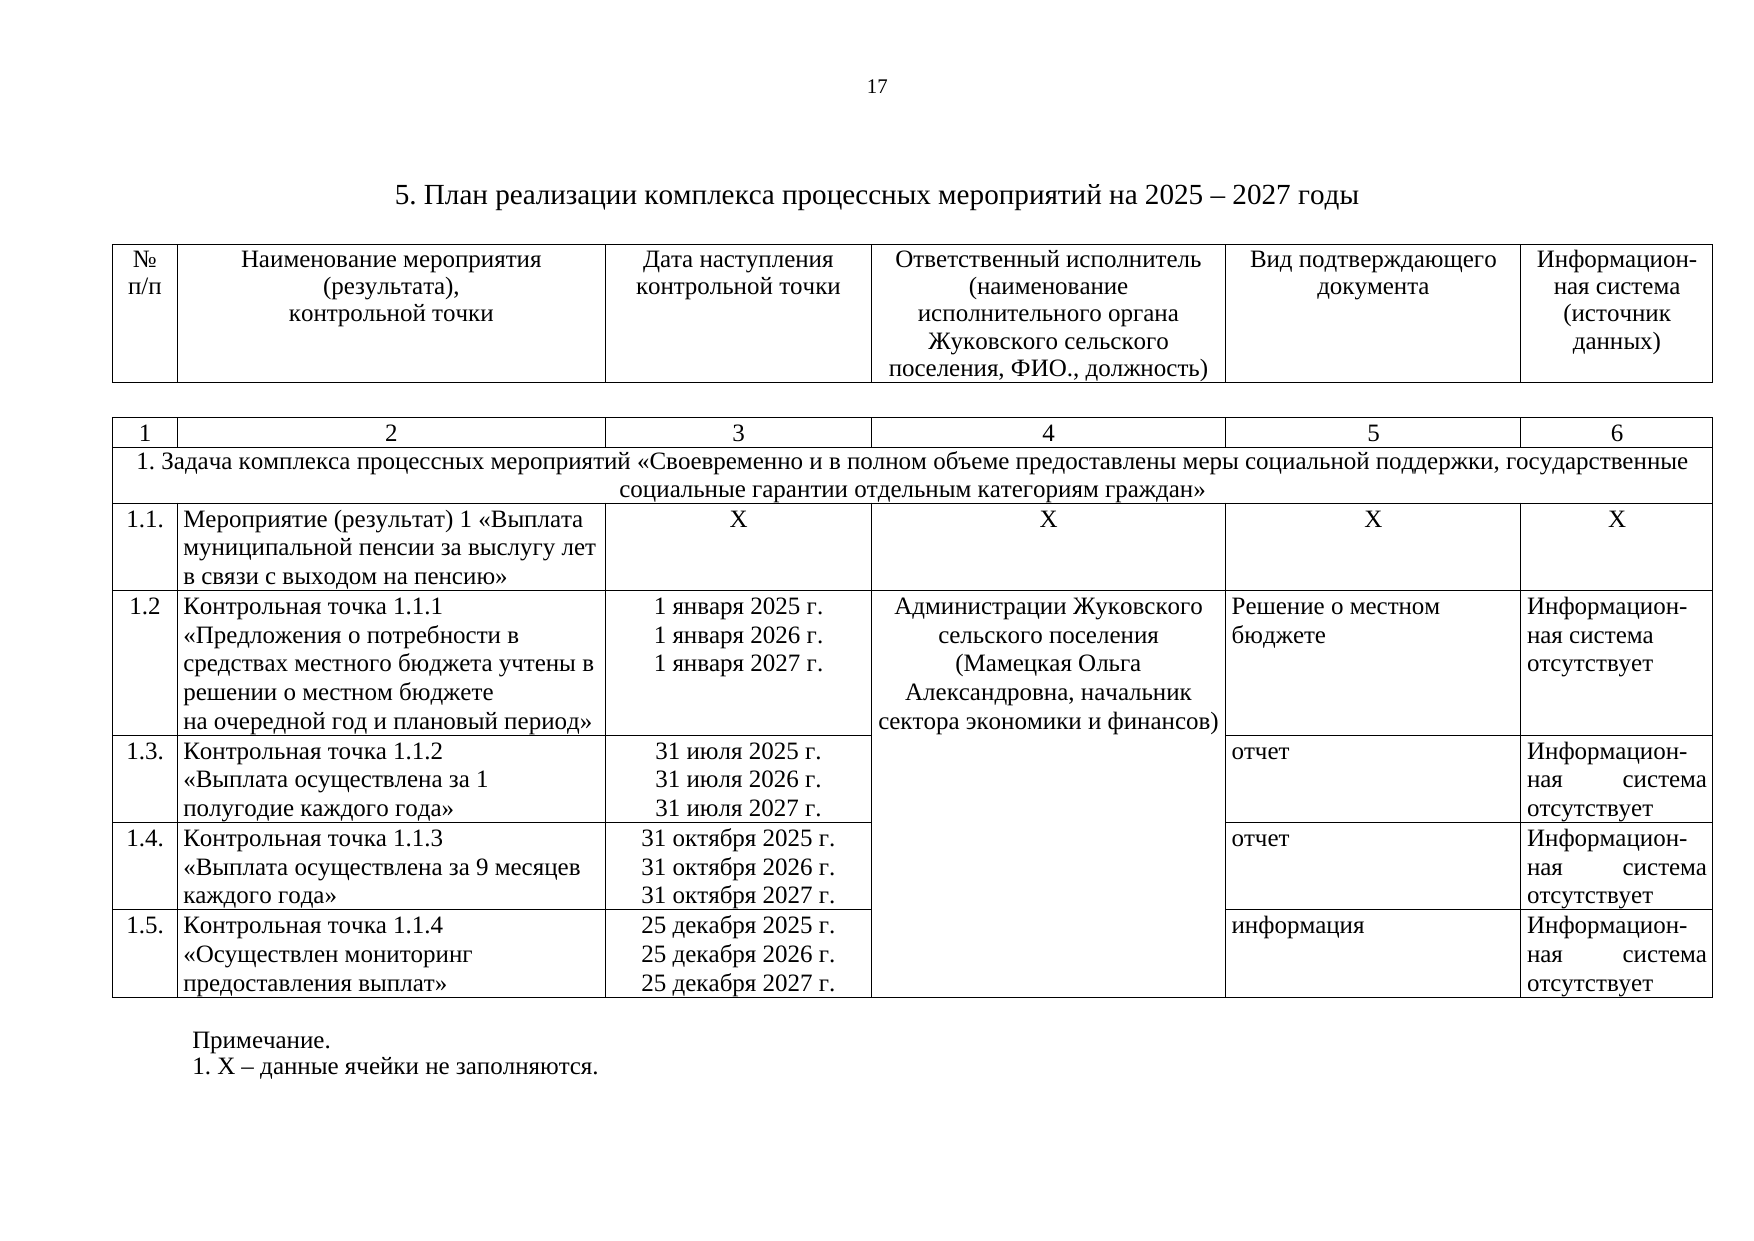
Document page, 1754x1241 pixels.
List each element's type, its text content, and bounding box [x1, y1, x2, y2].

table_cell 31 июля 2025 г. 31 июля 2026 г. 31 июля 2027 г. [606, 736, 871, 822]
table_cell Информацион-ная система отсутствует [1521, 591, 1712, 735]
table_cell 1.3. [113, 736, 177, 822]
table_cell Решение о местном бюджете [1226, 591, 1520, 735]
table_cell 31 октября 2025 г. 31 октября 2026 г. 31 октября 2027 г. [606, 823, 871, 909]
table_header 2 [178, 418, 605, 447]
table_cell Информацион- ная система отсутствует [1521, 736, 1712, 822]
table_header 5 [1226, 418, 1520, 447]
table_header Ответственный исполнитель (наименование исполнительного органа Жуковского сельского поселения, ФИО., должность) [872, 245, 1225, 382]
table_header Вид подтверждающего документа [1226, 245, 1520, 382]
table_header 1 [113, 418, 177, 447]
table_header 3 [606, 418, 871, 447]
table_header Дата наступления контрольной точки [606, 245, 871, 382]
text Примечание. [118, 1028, 1636, 1054]
table_cell 1.1. [113, 504, 177, 590]
table_cell Контрольная точка 1.1.2 «Выплата осуществлена за 1 полугодие каждого года» [178, 736, 605, 822]
table_cell 1.2 [113, 591, 177, 735]
table_cell 1.4. [113, 823, 177, 909]
table_cell 1 января 2025 г. 1 января 2026 г. 1 января 2027 г. [606, 591, 871, 735]
table_header № п/п [113, 245, 177, 382]
table_cell Х [1521, 504, 1712, 590]
table_cell Мероприятие (результат) 1 «Выплата муниципальной пенсии за выслугу лет в связи с выходом на пенсию» [178, 504, 605, 590]
table_cell отчет [1226, 823, 1520, 909]
table_cell Контрольная точка 1.1.1 «Предложения о потребности в средствах местного бюджета учтены в решении о местном бюджете на очередной год и плановый период» [178, 591, 605, 735]
text 1. Х – данные ячейки не заполняются. [118, 1054, 1636, 1079]
table_cell 1.5. [113, 910, 177, 997]
table_cell Контрольная точка 1.1.4 «Осуществлен мониторинг предоставления выплат» [178, 910, 605, 997]
table_header Наименование мероприятия (результата), контрольной точки [178, 245, 605, 382]
table_cell Х [872, 504, 1225, 590]
table_cell 1. Задача комплекса процессных мероприятий «Своевременно и в полном объеме предоставлены меры социальной поддержки, государственные социальные гарантии отдельным категориям граждан» [113, 448, 1712, 503]
table_header 6 [1521, 418, 1712, 447]
table_cell Информацион- ная система отсутствует [1521, 823, 1712, 909]
table_cell Х [1226, 504, 1520, 590]
table_cell Информацион- ная система отсутствует [1521, 910, 1712, 997]
table_header Информацион-ная система (источник данных) [1521, 245, 1712, 382]
table_cell Контрольная точка 1.1.3 «Выплата осуществлена за 9 месяцев каждого года» [178, 823, 605, 909]
table_cell отчет [1226, 736, 1520, 822]
text 5. План реализации комплекса процессных мероприятий на 2025 – 2027 годы [118, 177, 1636, 211]
table_header 4 [872, 418, 1225, 447]
table_cell информация [1226, 910, 1520, 997]
table_cell Администрации Жуковского сельского поселения (Мамецкая Ольга Александровна, начальник сектора экономики и финансов) [872, 591, 1225, 997]
table_cell Х [606, 504, 871, 590]
table_cell 25 декабря 2025 г. 25 декабря 2026 г. 25 декабря 2027 г. [606, 910, 871, 997]
